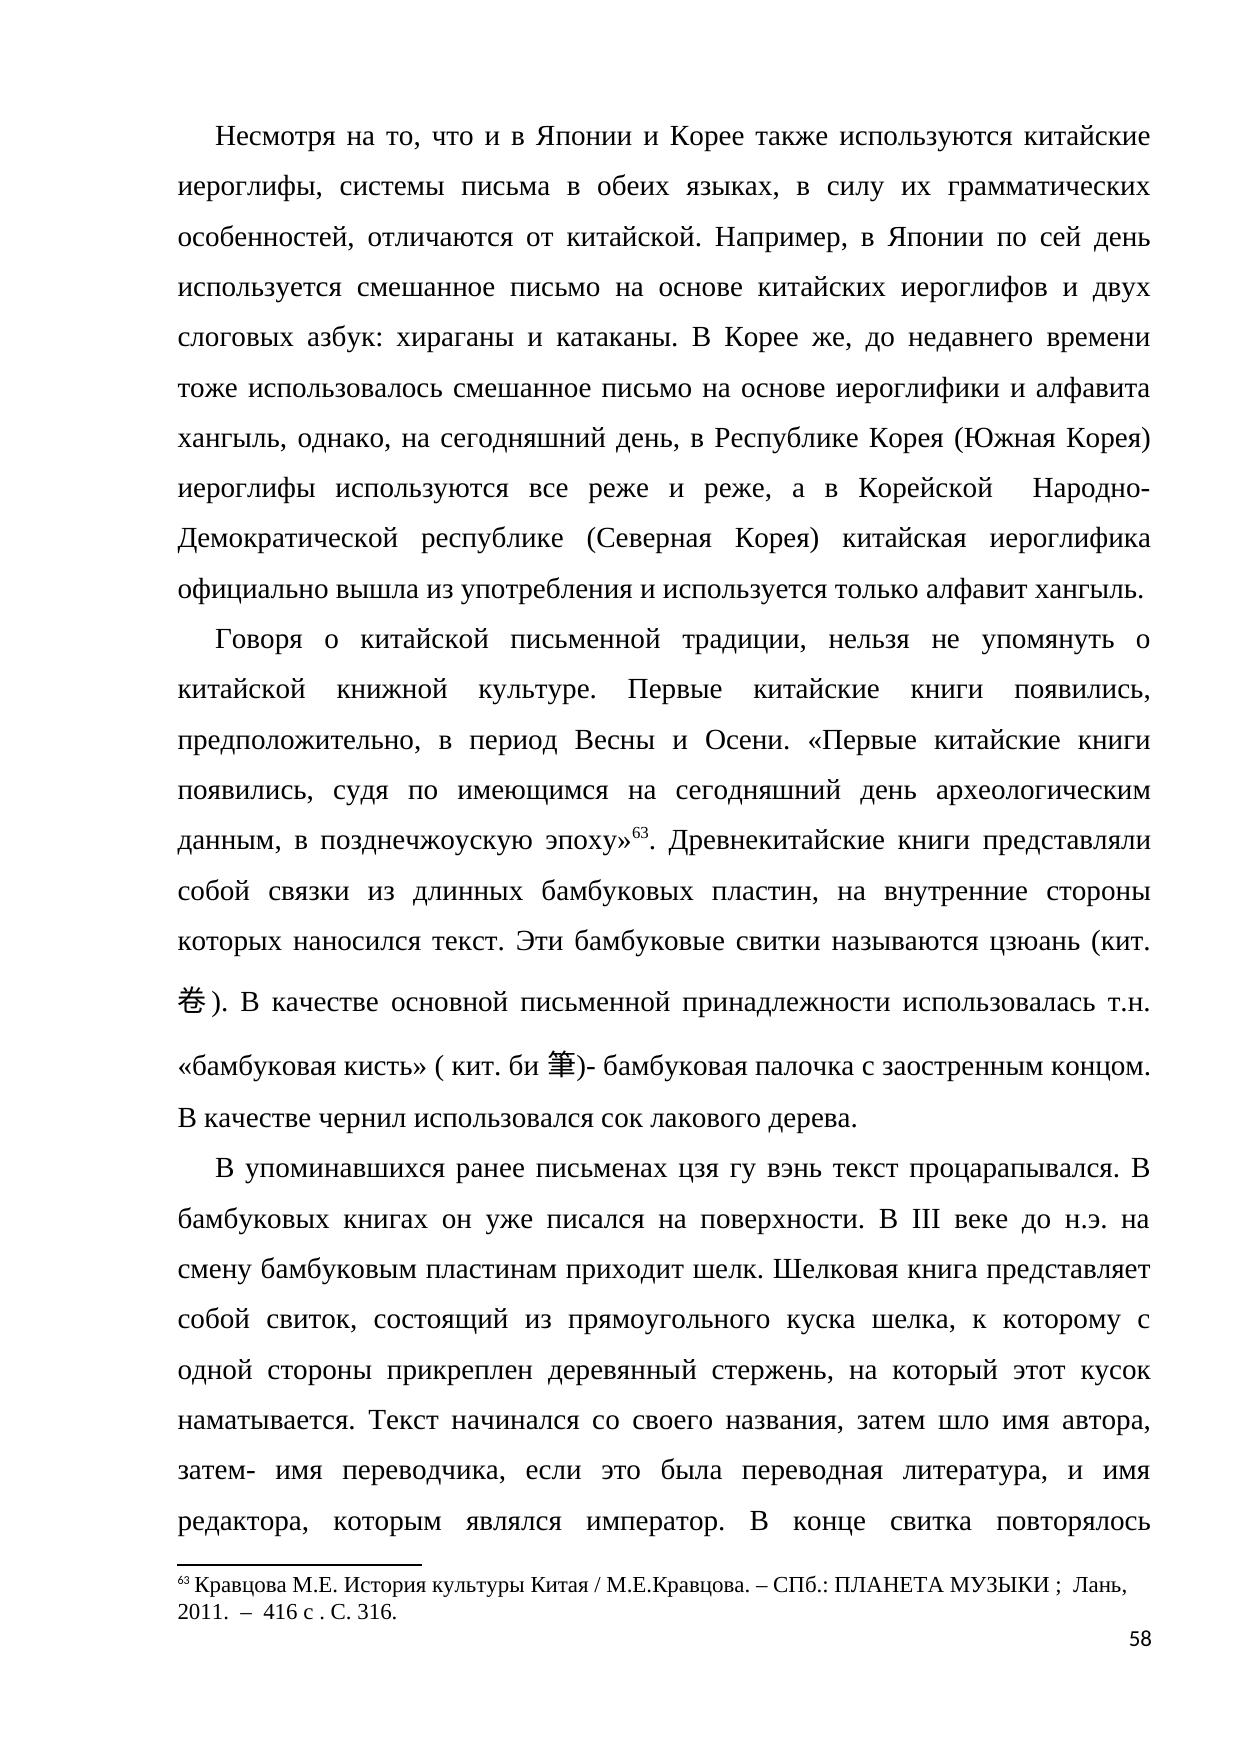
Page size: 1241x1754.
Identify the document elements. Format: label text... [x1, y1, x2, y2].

text Несмотря на то, что и в Японии и Корее также используются китайские иероглифы, системы письма в обеих языках, в силу их грамматических особенностей, отличаются от китайской. Например, в Японии по сей день используется смешанное письмо на основе китайских иероглифов и двух слоговых азбук: хираганы и катаканы. В Корее же, до недавнего времени тоже использовалось смешанное письмо на основе иероглифики и алфавита хангыль, однако, на сегодняшний день, в Республике Корея (Южная Корея) иероглифы используются все реже и реже, а в Корейской Народно-Демократической республике (Северная Корея) китайская иероглифика официально вышла из употребления и используется только алфавит хангыль. [177, 118, 1152, 604]
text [177, 1151, 1152, 1536]
text Говоря о китайской письменной традиции, нельзя не упомянуть о китайской книжной культуре. Первые китайские книги появились, предположительно, в период Весны и Осени. «Первые китайские книги появились, судя по имеющимся на сегодняшний день археологическим данным, в позднечжоускую эпоху». Древнекитайские книги представляли собой связки из длинных бамбуковых пластин, на внутренние стороны которых наносился текст. Эти бамбуковые свитки называются цзюань (кит. 卷). В качестве основной письменной принадлежности использовалась т.н. «бамбуковая кисть» ( кит. би 筆)- бамбуковая палочка с заостренным концом. В качестве чернил использовался сок лакового дерева. [177, 621, 1152, 1134]
